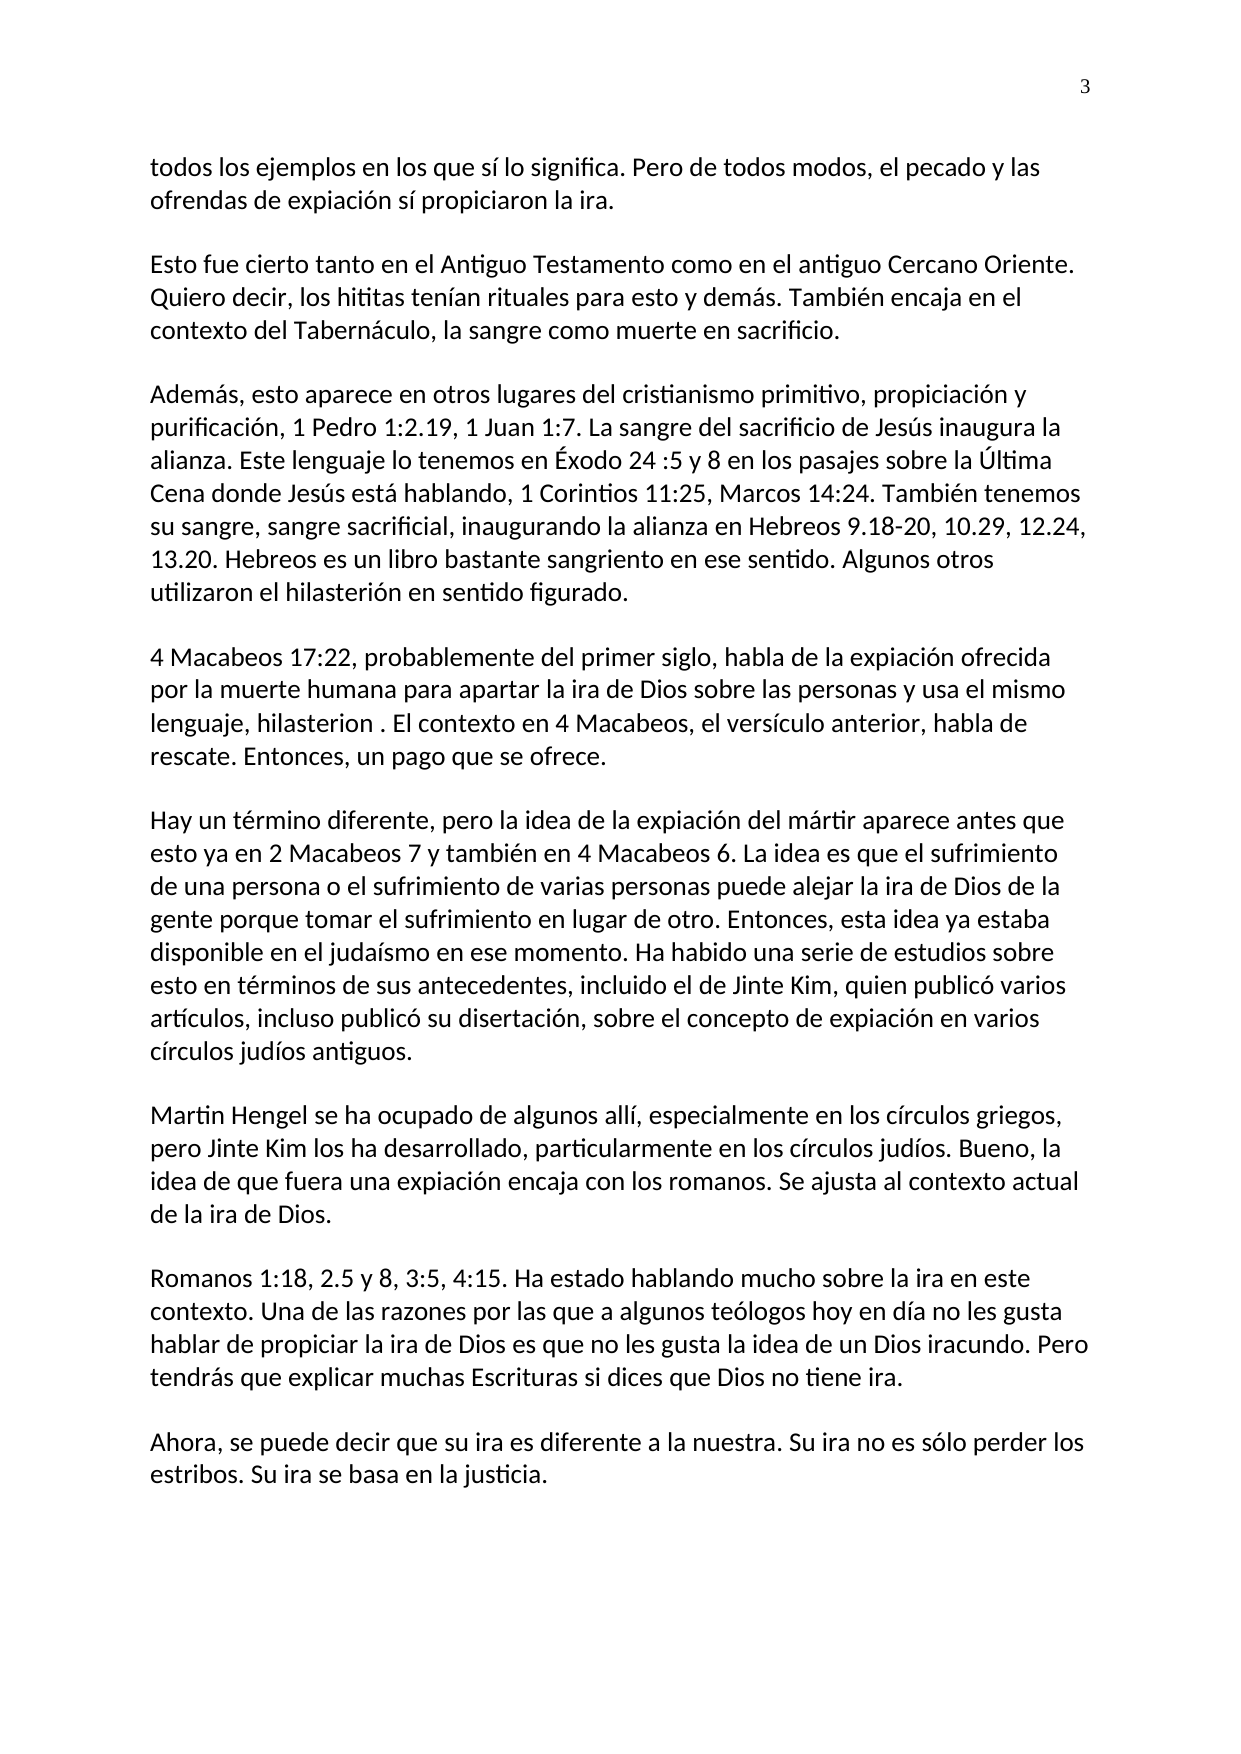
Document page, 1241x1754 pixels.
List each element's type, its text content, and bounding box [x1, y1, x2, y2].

text Martin Hengel se ha ocupado de algunos allí, especialmente en los círculos griegos, pero Jinte Kim los ha desarrollado, particularmente en los círculos judíos. Bueno, la idea de que fuera una expiación encaja con los romanos. Se ajusta al contexto actual de la ira de Dios. [150, 1098, 1090, 1230]
text 4 Macabeos 17:22, probablemente del primer siglo, habla de la expiación ofrecida por la muerte humana para apartar la ira de Dios sobre las personas y usa el mismo lenguaje, hilasterion . El contexto en 4 Macabeos, el versículo anterior, habla de rescate. Entonces, un pago que se ofrece. [150, 640, 1090, 772]
text Además, esto aparece en otros lugares del cristianismo primitivo, propiciación y purificación, 1 Pedro 1:2.19, 1 Juan 1:7. La sangre del sacrificio de Jesús inaugura la alianza. Este lenguaje lo tenemos en Éxodo 24 :5 y 8 en los pasajes sobre la Última Cena donde Jesús está hablando, 1 Corintios 11:25, Marcos 14:24. También tenemos su sangre, sangre sacrificial, inaugurando la alianza en Hebreos 9.18-20, 10.29, 12.24, 13.20. Hebreos es un libro bastante sangriento en ese sentido. Algunos otros utilizaron el hilasterión en sentido figurado. [150, 377, 1090, 608]
text Esto fue cierto tanto en el Antiguo Testamento como en el antiguo Cercano Oriente. Quiero decir, los hititas tenían rituales para esto y demás. También encaja en el contexto del Tabernáculo, la sangre como muerte en sacrificio. [150, 247, 1090, 346]
text Romanos 1:18, 2.5 y 8, 3:5, 4:15. Ha estado hablando mucho sobre la ira en este contexto. Una de las razones por las que a algunos teólogos hoy en día no les gusta hablar de propiciar la ira de Dios es que no les gusta la idea de un Dios iracundo. Pero tendrás que explicar muchas Escrituras si dices que Dios no tiene ira. [150, 1261, 1090, 1393]
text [150, 150, 1090, 216]
text Hay un término diferente, pero la idea de la expiación del mártir aparece antes que esto ya en 2 Macabeos 7 y también en 4 Macabeos 6. La idea es que el sufrimiento de una persona o el sufrimiento de varias personas puede alejar la ira de Dios de la gente porque tomar el sufrimiento en lugar de otro. Entonces, esta idea ya estaba disponible en el judaísmo en ese momento. Ha habido una serie de estudios sobre esto en términos de sus antecedentes, incluido el de Jinte Kim, quien publicó varios artículos, incluso publicó su disertación, sobre el concepto de expiación en varios círculos judíos antiguos. [150, 803, 1090, 1067]
text Ahora, se puede decir que su ira es diferente a la nuestra. Su ira no es sólo perder los estribos. Su ira se basa en la justicia. [150, 1425, 1090, 1491]
